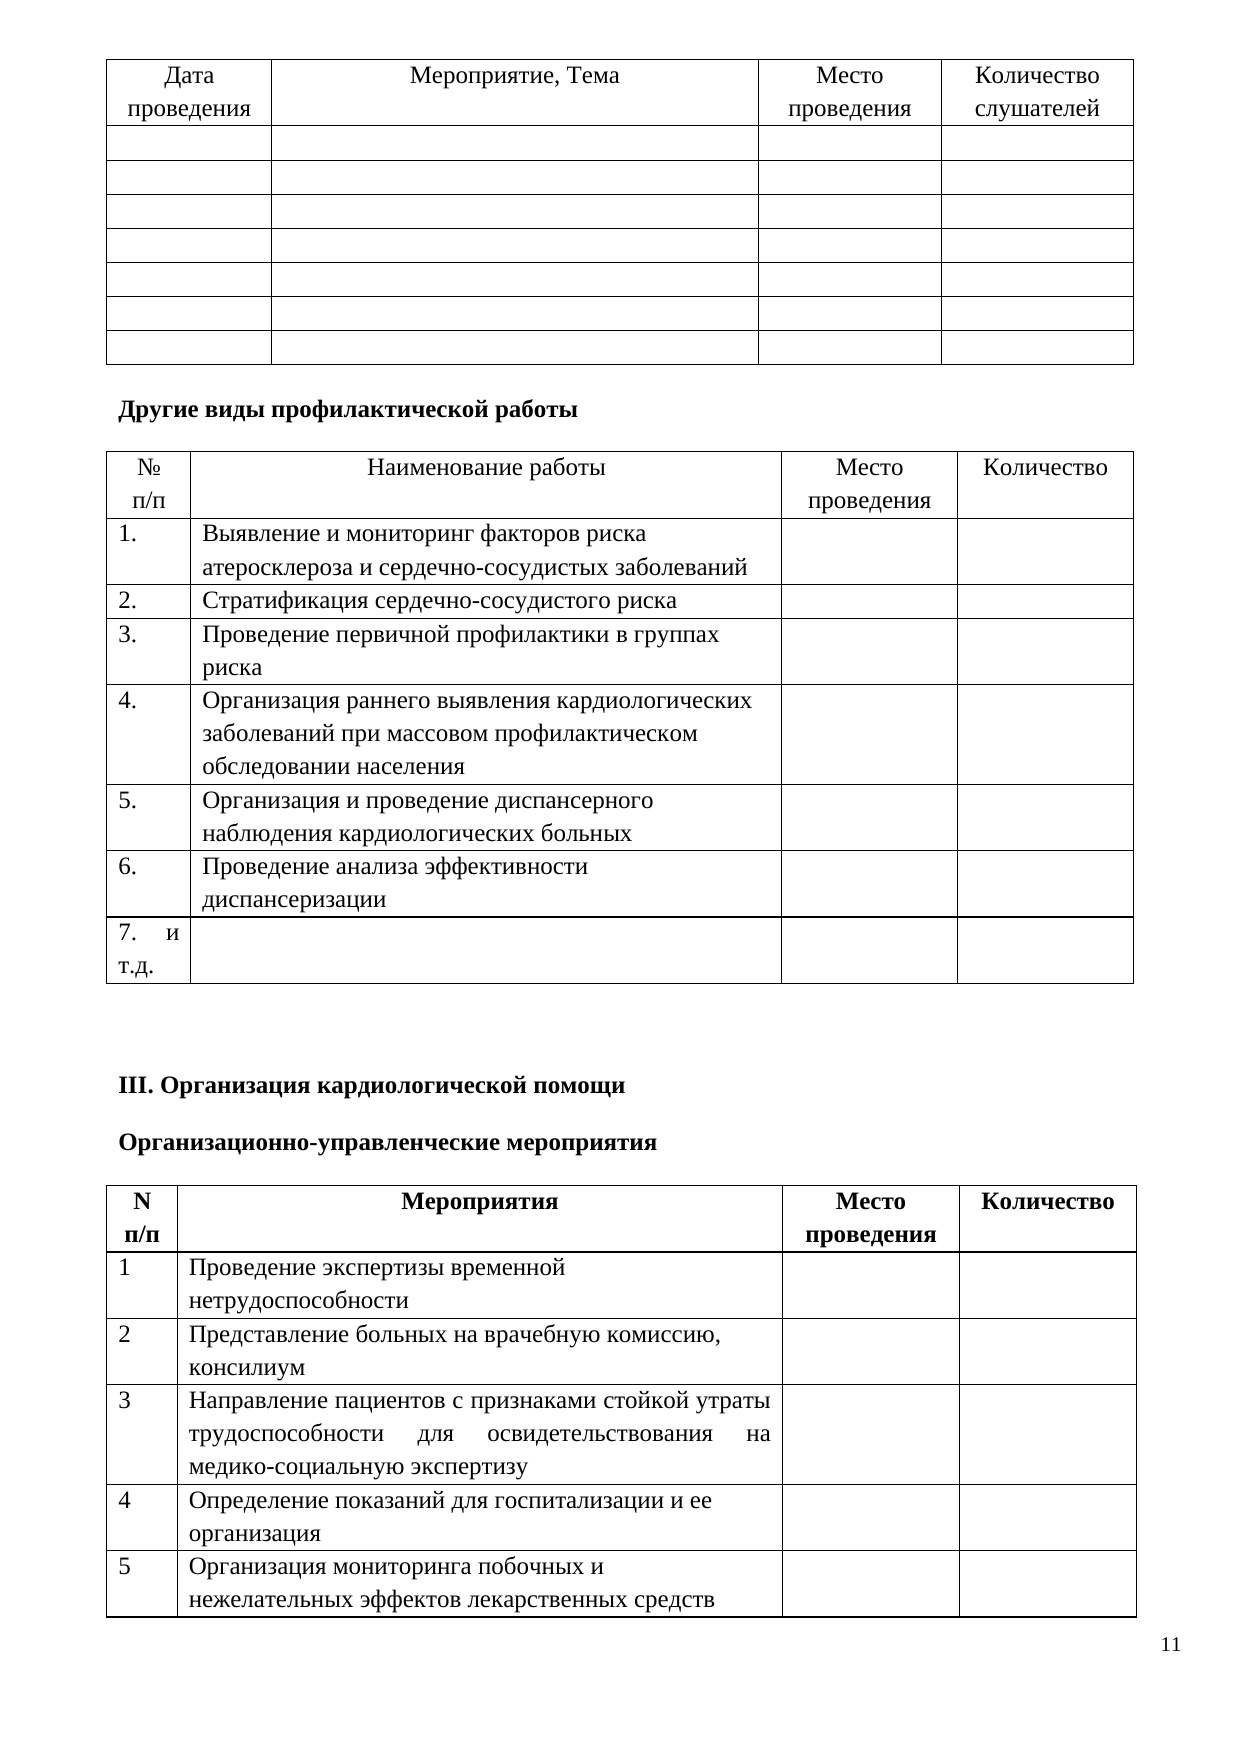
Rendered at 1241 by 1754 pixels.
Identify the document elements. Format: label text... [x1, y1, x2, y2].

table_cell [782, 851, 957, 916]
table_header Место проведения [759, 60, 941, 125]
table_cell [782, 685, 957, 784]
table_cell [272, 297, 758, 330]
table_cell [782, 785, 957, 850]
table_cell [960, 1253, 1136, 1318]
table_cell [958, 585, 1133, 618]
table_header Мероприятие, Тема [272, 60, 758, 125]
table_cell 4. [107, 685, 190, 784]
table_cell 1. [107, 519, 190, 584]
table_header Наименование работы [191, 452, 781, 517]
table_cell [272, 229, 758, 262]
table_cell [782, 585, 957, 618]
table_cell 2. [107, 585, 190, 618]
table_cell [942, 297, 1133, 330]
table_cell [942, 195, 1133, 228]
table_cell [272, 161, 758, 193]
table_cell Проведение анализа эффективности диспансеризации [191, 851, 781, 916]
table_cell 2 [107, 1319, 177, 1384]
table_cell [759, 195, 941, 228]
table_cell [759, 161, 941, 193]
table_cell Направление пациентов с признаками стойкой утраты трудоспособности для освидетельствования на медико-социальную экспертизу [178, 1385, 782, 1484]
table_cell [942, 263, 1133, 296]
table_header Место проведения [782, 452, 957, 517]
table_cell [782, 918, 957, 983]
table_cell [272, 126, 758, 159]
table_cell [782, 619, 957, 684]
text Организационно-управленческие мероприятия [118, 1127, 1181, 1156]
table_cell [107, 195, 271, 228]
table_cell Выявление и мониторинг факторов риска атеросклероза и сердечно-сосудистых заболеваний [191, 519, 781, 584]
table_cell [958, 519, 1133, 584]
table_cell 6. [107, 851, 190, 916]
table_cell [759, 331, 941, 364]
table_cell [958, 785, 1133, 850]
text Другие виды профилактической работы [118, 394, 1181, 422]
table_cell 7. и т.д. [107, 918, 190, 983]
table_header Количество [960, 1186, 1136, 1251]
table_cell [272, 331, 758, 364]
table_cell [958, 685, 1133, 784]
table_cell [759, 229, 941, 262]
table_cell [960, 1485, 1136, 1550]
table_cell [191, 918, 781, 983]
table_cell [958, 851, 1133, 916]
table_cell [759, 263, 941, 296]
table_cell Проведение первичной профилактики в группах риска [191, 619, 781, 684]
table_cell [942, 331, 1133, 364]
table_header Количество [958, 452, 1133, 517]
table_cell [958, 918, 1133, 983]
table_cell [783, 1385, 959, 1484]
table_cell [107, 331, 271, 364]
table_cell 5 [107, 1551, 177, 1616]
table_cell [272, 195, 758, 228]
table_cell [107, 297, 271, 330]
table_cell [942, 126, 1133, 159]
table_cell [782, 519, 957, 584]
table_header Мероприятия [178, 1186, 782, 1251]
table_cell [759, 297, 941, 330]
table_cell 4 [107, 1485, 177, 1550]
table_cell [783, 1253, 959, 1318]
table_cell [107, 263, 271, 296]
table_cell Стратификация сердечно-сосудистого риска [191, 585, 781, 618]
table_cell Определение показаний для госпитализации и ее организация [178, 1485, 782, 1550]
table_header N п/п [107, 1186, 177, 1251]
table_cell [960, 1385, 1136, 1484]
table_cell [942, 229, 1133, 262]
table_cell [107, 229, 271, 262]
table_cell 3. [107, 619, 190, 684]
table_cell [783, 1319, 959, 1384]
table_cell Проведение экспертизы временной нетрудоспособности [178, 1253, 782, 1318]
text III. Организация кардиологической помощи [118, 1070, 1181, 1099]
table_cell [759, 126, 941, 159]
table_cell Представление больных на врачебную комиссию, консилиум [178, 1319, 782, 1384]
table_cell Организация и проведение диспансерного наблюдения кардиологических больных [191, 785, 781, 850]
table_cell 5. [107, 785, 190, 850]
table_cell [960, 1551, 1136, 1616]
table_cell Организация раннего выявления кардиологических заболеваний при массовом профилактическом обследовании населения [191, 685, 781, 784]
table_cell Организация мониторинга побочных и нежелательных эффектов лекарственных средств [178, 1551, 782, 1616]
table_cell 3 [107, 1385, 177, 1484]
table_header Место проведения [783, 1186, 959, 1251]
table_cell [783, 1551, 959, 1616]
table_cell 1 [107, 1253, 177, 1318]
table_cell [107, 161, 271, 193]
table_cell [272, 263, 758, 296]
table_header Количество слушателей [942, 60, 1133, 125]
table_cell [958, 619, 1133, 684]
table_cell [783, 1485, 959, 1550]
table_cell [942, 161, 1133, 193]
table_header № п/п [107, 452, 190, 517]
table_header Дата проведения [107, 60, 271, 125]
table_cell [960, 1319, 1136, 1384]
table_cell [107, 126, 271, 159]
